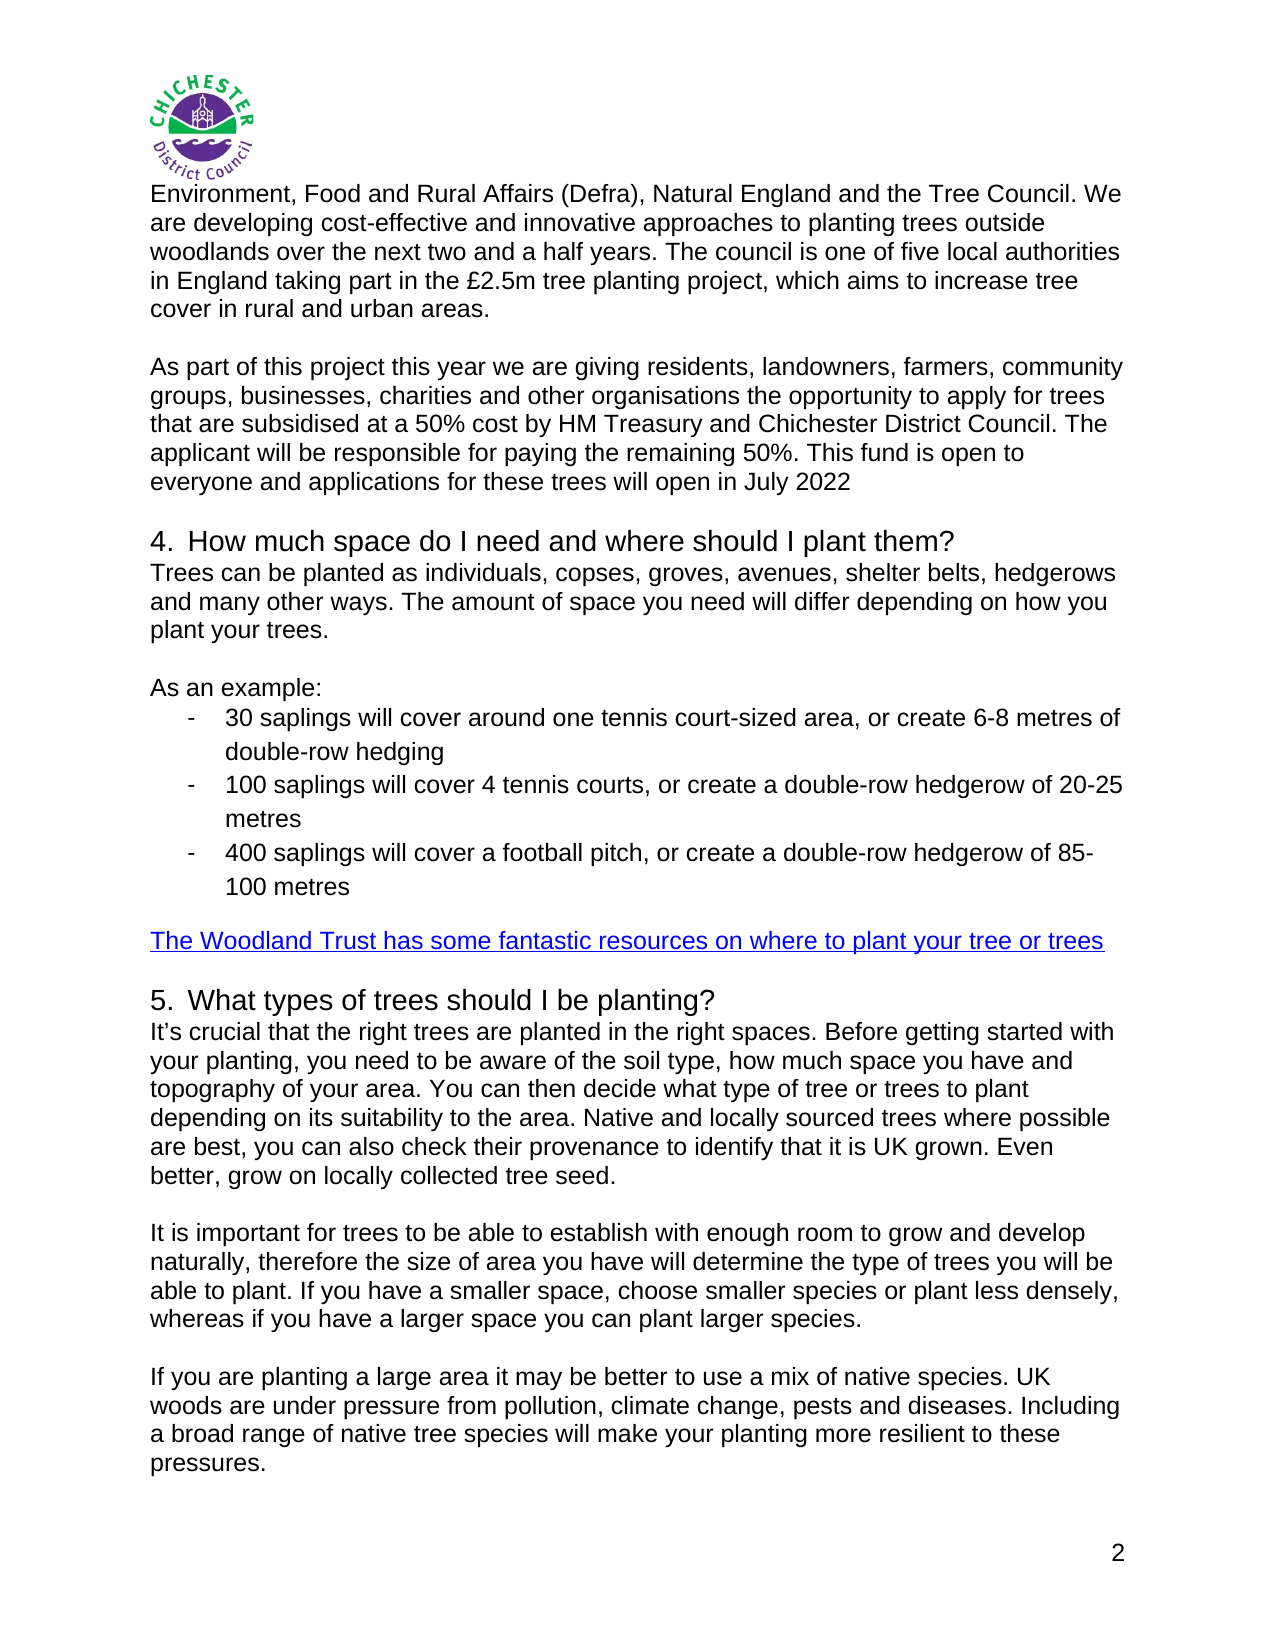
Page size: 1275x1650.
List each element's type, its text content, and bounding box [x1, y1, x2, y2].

picture [150, 75, 254, 180]
text The Woodland Trust has some fantastic resources on where to plant your tree or trees [150, 926, 1125, 955]
list 100 saplings will cover 4 tennis courts, or create a double-row hedgerow of 20-25 metres [187, 769, 1125, 833]
text It is important for trees to be able to establish with enough room to grow and develop naturally, therefore the size of area you have will determine the type of trees you will be able to plant. If you have a smaller space, choose smaller species or plant less densely, whereas if you have a larger space you can plant larger species. [150, 1218, 1125, 1333]
list 30 saplings will cover around one tennis court-sized area, or create 6-8 metres of double-row hedging [187, 702, 1125, 765]
list 400 saplings will cover a football pitch, or create a double-row hedgerow of 85-100 metres [187, 837, 1125, 901]
text As part of this project this year we are giving residents, landowners, farmers, community groups, businesses, charities and other organisations the opportunity to apply for trees that are subsidised at a 50% cost by HM Treasury and Chichester District Council. The applicant will be responsible for paying the remaining 50%. This fund is open to everyone and applications for these trees will open in July 2022 [150, 352, 1125, 496]
text Trees can be planted as individuals, copses, groves, avenues, shelter belts, hedgerows and many other ways. The amount of space you need will differ depending on how you plant your trees. [150, 558, 1125, 644]
text If you are planting a large area it may be better to use a mix of native species. UK woods are under pressure from pollution, climate change, pests and diseases. Including a broad range of native tree species will make your planting more resilient to these pressures. [150, 1362, 1125, 1477]
subtitle How much space do I need and where should I plant them? [150, 524, 1125, 558]
text It’s crucial that the right trees are planted in the right spaces. Before getting started with your planting, you need to be aware of the soil type, how much space you have and topography of your area. You can then decide what type of tree or trees to plant depending on its suitability to the area. Native and locally sourced trees where possible are best, you can also check their provenance to identify that it is UK grown. Even better, grow on locally collected tree seed. [150, 1017, 1125, 1189]
text As an example: [150, 673, 1125, 702]
subtitle What types of trees should I be planting? [150, 983, 1125, 1017]
